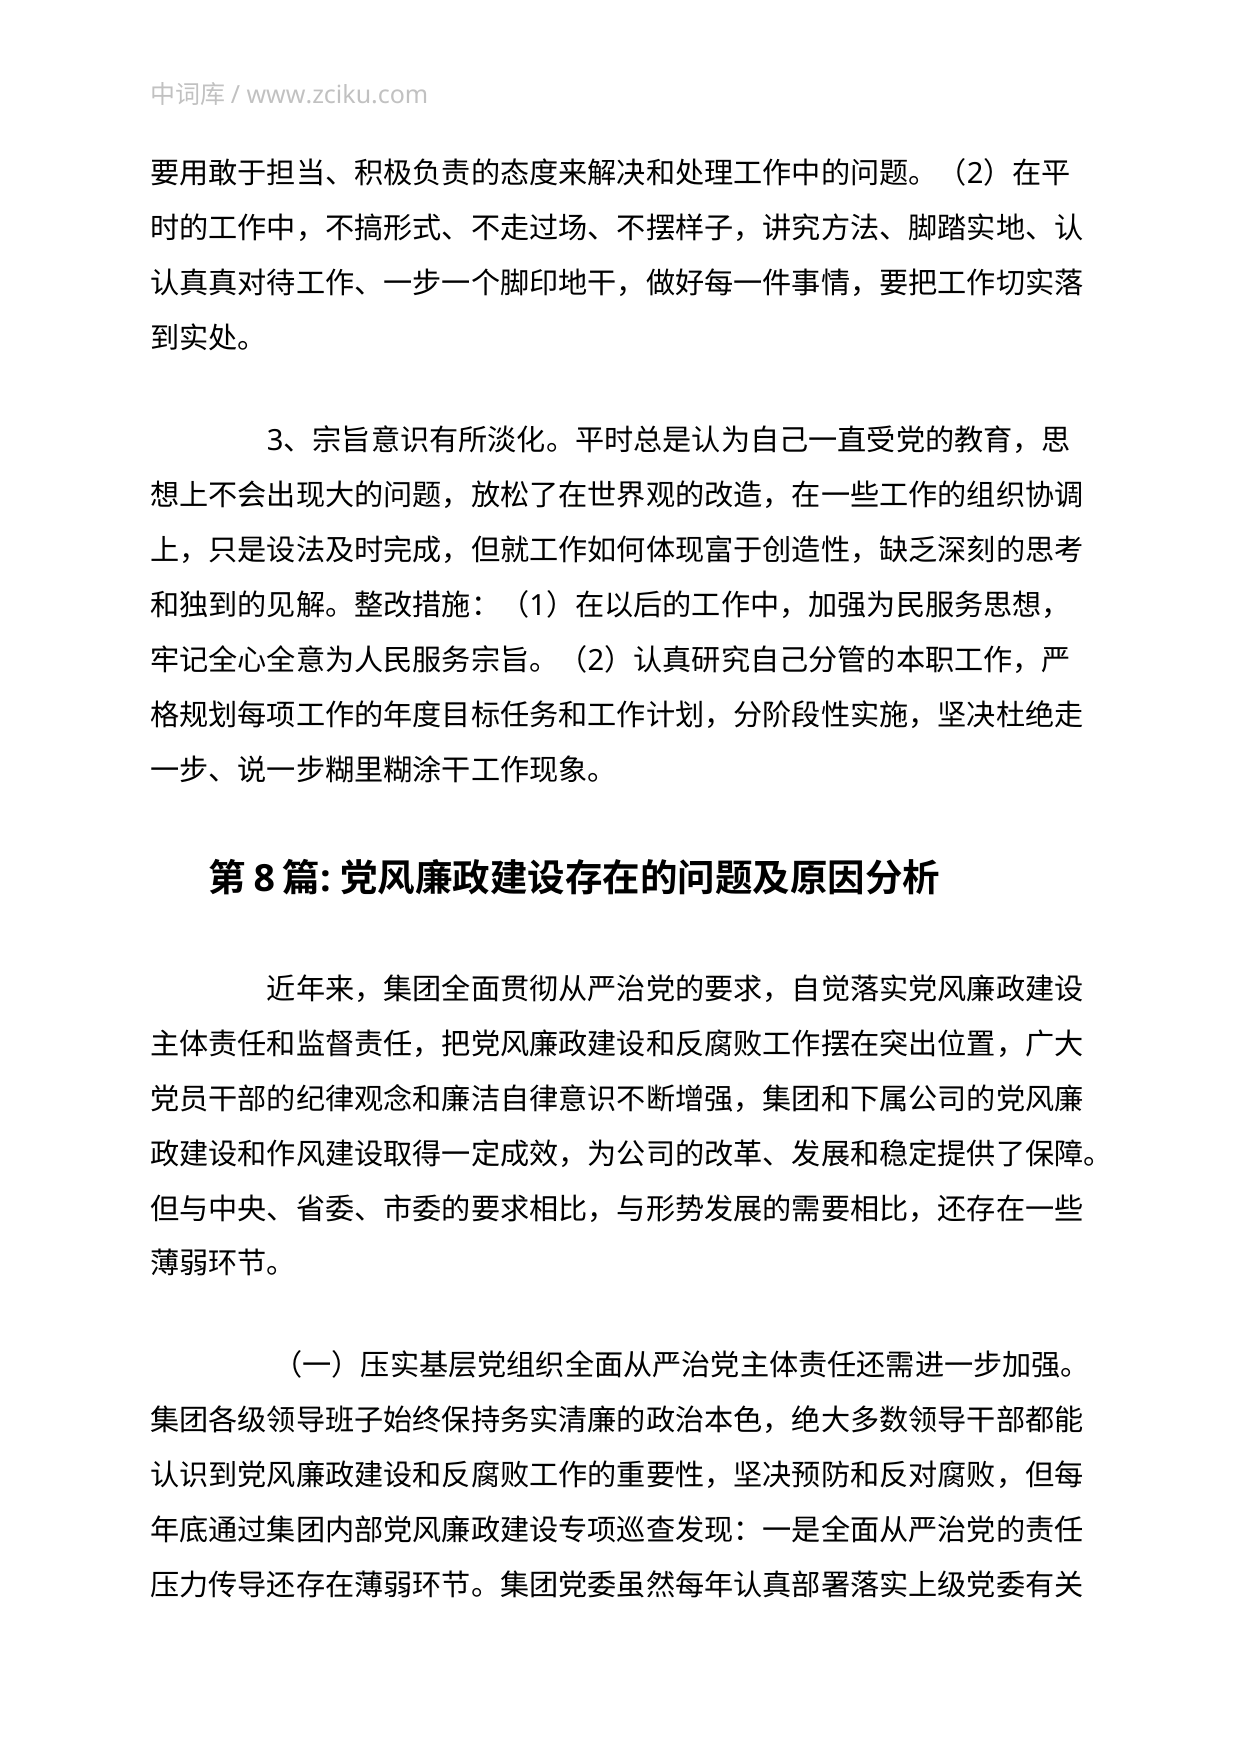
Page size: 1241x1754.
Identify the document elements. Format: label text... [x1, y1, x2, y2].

text 第8篇: 党风廉政建设存在的问题及原因分析 [150, 848, 1090, 902]
text 3、宗旨意识有所淡化。平时总是认为自己一直受党的教育，思想上不会出现大的问题，放松了在世界观的改造，在一些工作的组织协调上，只是设法及时完成，但就工作如何体现富于创造性，缺乏深刻的思考和独到的见解。整改措施：（1）在以后的工作中，加强为民服务思想，牢记全心全意为人民服务宗旨。（2）认真研究自己分管的本职工作，严格规划每项工作的年度目标任务和工作计划，分阶段性实施，坚决杜绝走一步、说一步糊里糊涂干工作现象。 [150, 417, 1090, 788]
text 近年来，集团全面贯彻从严治党的要求，自觉落实党风廉政建设主体责任和监督责任，把党风廉政建设和反腐败工作摆在突出位置，广大党员干部的纪律观念和廉洁自律意识不断增强，集团和下属公司的党风廉政建设和作风建设取得一定成效，为公司的改革、发展和稳定提供了保障。但与中央、省委、市委的要求相比，与形势发展的需要相比，还存在一些薄弱环节。 [150, 966, 1090, 1282]
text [150, 1342, 1090, 1604]
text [150, 150, 1090, 357]
